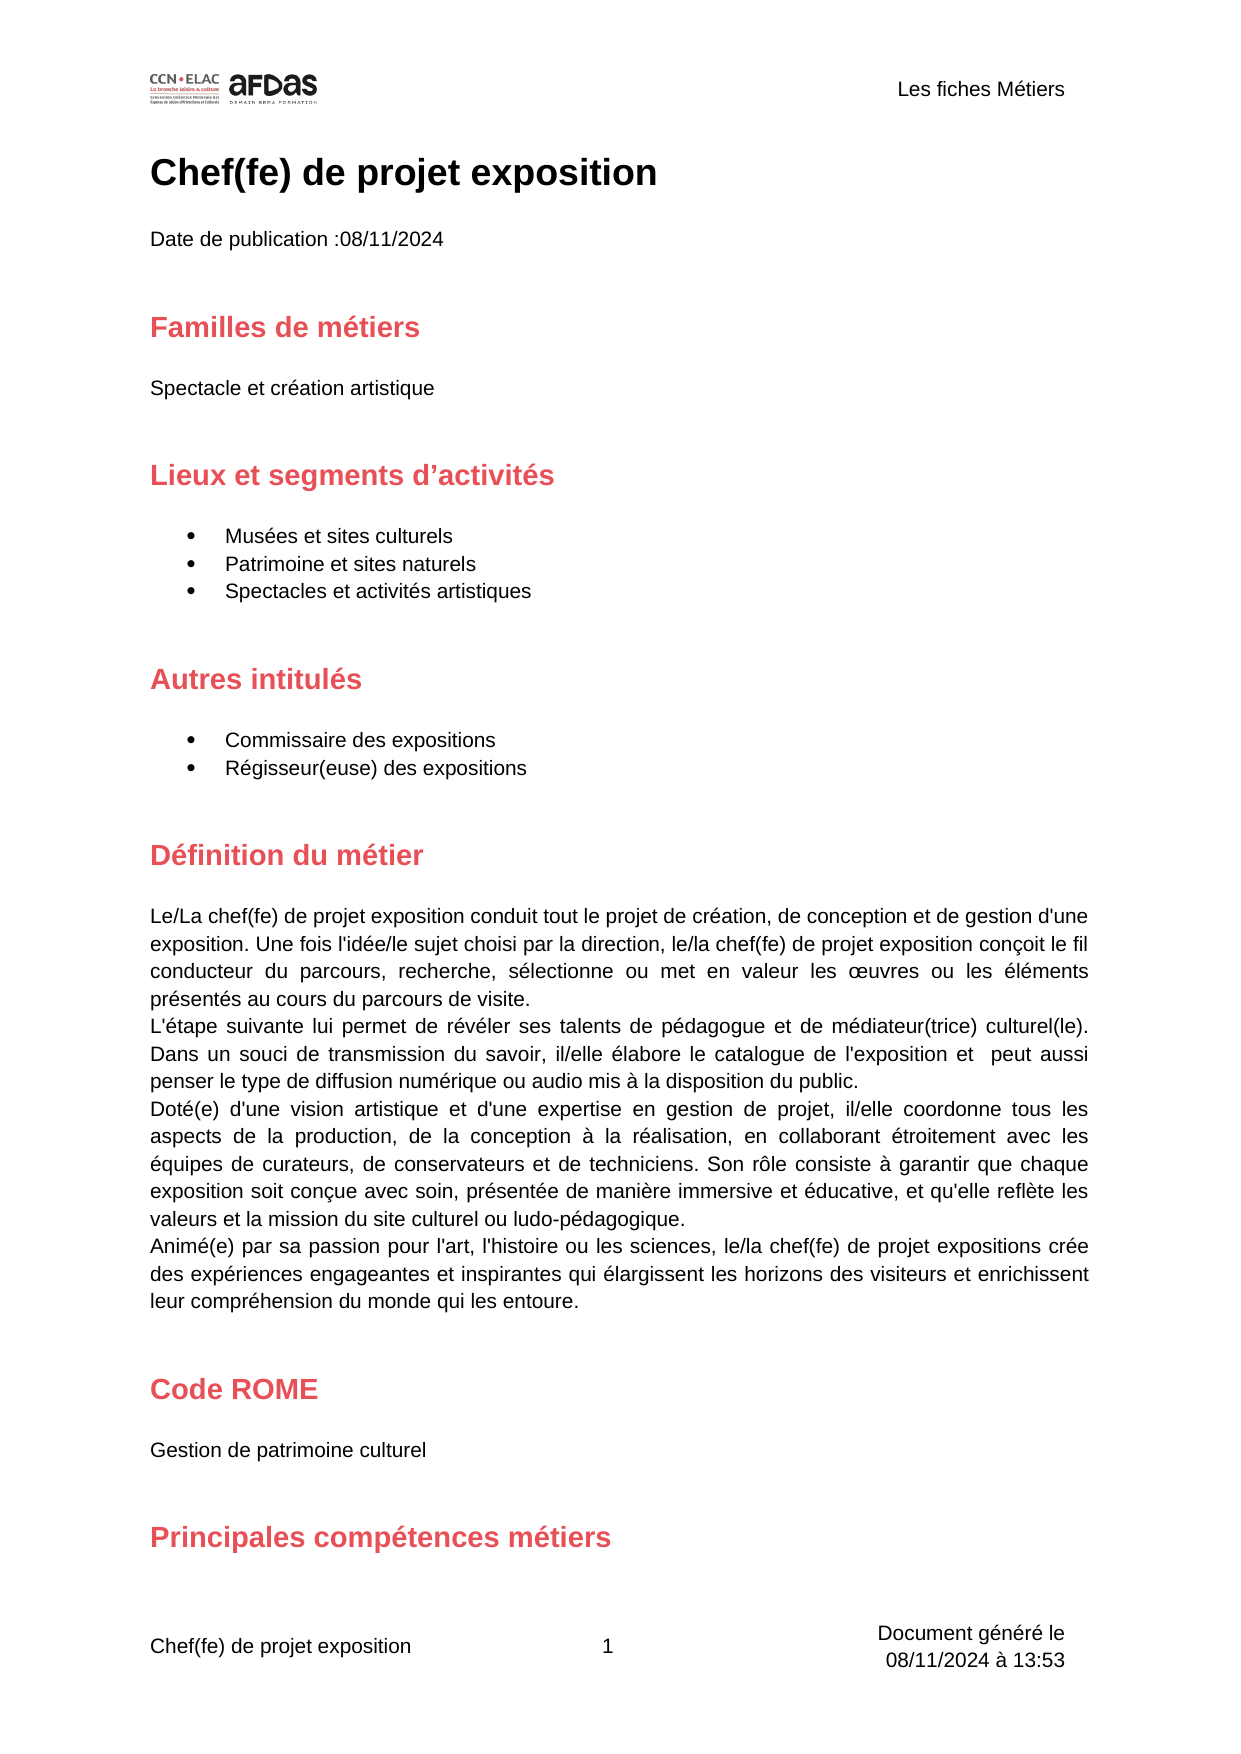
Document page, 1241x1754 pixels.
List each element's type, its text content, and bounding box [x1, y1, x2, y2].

text Autres intitulés [150, 662, 1090, 696]
picture [150, 74, 317, 104]
text Doté(e) d'une vision artistique et d'une expertise en gestion de projet, il/elle coordonne tous les aspects de la production, de la conception à la réalisation, en collaborant étroitement avec les équipes de curateurs, de conservateurs et de techniciens. Son rôle consiste à garantir que chaque exposition soit conçue avec soin, présentée de manière immersive et éducative, et qu'elle reflète les valeurs et la mission du site culturel ou ludo-pédagogique. [150, 1097, 1090, 1231]
text Définition du métier [150, 838, 1090, 872]
text Animé(e) par sa passion pour l'art, l'histoire ou les sciences, le/la chef(fe) de projet expositions crée des expériences engageantes et inspirantes qui élargissent les horizons des visiteurs et enrichissent leur compréhension du monde qui les entoure. [150, 1234, 1090, 1313]
list Spectacles et activités artistiques [187, 579, 1090, 603]
text Lieux et segments d’activités [150, 458, 1090, 492]
text Spectacle et création artistique [150, 376, 1090, 399]
list Commissaire des expositions [187, 728, 1090, 752]
list Musées et sites culturels [187, 524, 1090, 548]
text Gestion de patrimoine culturel [150, 1438, 1090, 1462]
text Code ROME [150, 1372, 1090, 1405]
text Principales compétences métiers [150, 1520, 1090, 1554]
list Régisseur(euse) des expositions [187, 756, 1090, 780]
text Date de publication :08/11/2024 [150, 227, 1090, 251]
text Le/La chef(fe) de projet exposition conduit tout le projet de création, de conception et de gestion d'une exposition. Une fois l'idée/le sujet choisi par la direction, le/la chef(fe) de projet exposition conçoit le fil conducteur du parcours, recherche, sélectionne ou met en valeur les œuvres ou les éléments présentés au cours du parcours de visite. [150, 904, 1090, 1011]
text Familles de métiers [150, 309, 1090, 343]
text Chef(fe) de projet exposition [150, 150, 1090, 193]
list Patrimoine et sites naturels [187, 552, 1090, 576]
text L'étape suivante lui permet de révéler ses talents de pédagogue et de médiateur(trice) culturel(le). Dans un souci de transmission du savoir, il/elle élabore le catalogue de l'exposition et peut aussi penser le type de diffusion numérique ou audio mis à la disposition du public. [150, 1014, 1090, 1093]
